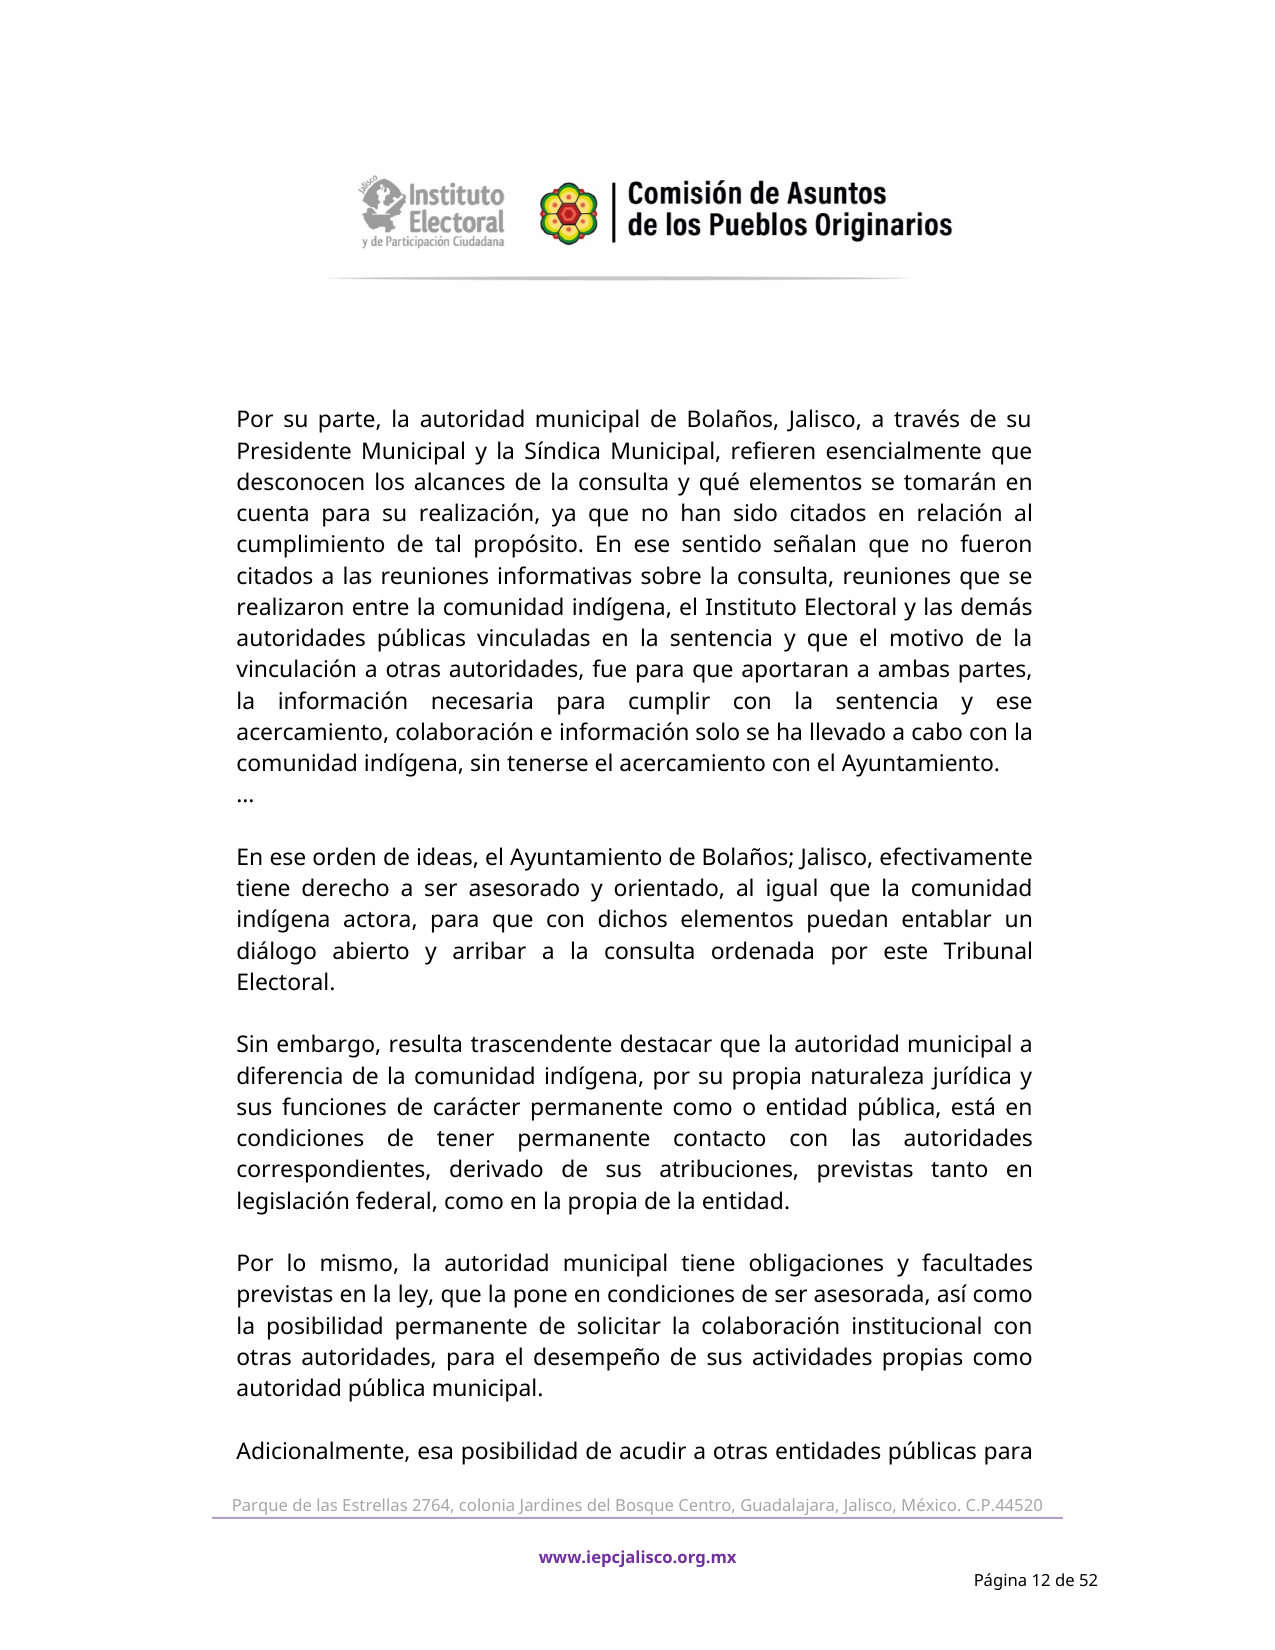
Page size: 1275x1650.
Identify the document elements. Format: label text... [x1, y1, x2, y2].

text … [236, 778, 1034, 810]
text Por su parte, la autoridad municipal de Bolaños, Jalisco, a través de su Presidente Municipal y la Síndica Municipal, refieren esencialmente que desconocen los alcances de la consulta y qué elementos se tomarán en cuenta para su realización, ya que no han sido citados en relación al cumplimiento de tal propósito. En ese sentido señalan que no fueron citados a las reuniones informativas sobre la consulta, reuniones que se realizaron entre la comunidad indígena, el Instituto Electoral y las demás autoridades públicas vinculadas en la sentencia y que el motivo de la vinculación a otras autoridades, fue para que aportaran a ambas partes, la información necesaria para cumplir con la sentencia y ese acercamiento, colaboración e información solo se ha llevado a cabo con la comunidad indígena, sin tenerse el acercamiento con el Ayuntamiento. [236, 403, 1034, 778]
picture [61, 103, 1165, 373]
text En ese orden de ideas, el Ayuntamiento de Bolaños; Jalisco, efectivamente tiene derecho a ser asesorado y orientado, al igual que la comunidad indígena actora, para que con dichos elementos puedan entablar un diálogo abierto y arribar a la consulta ordenada por este Tribunal Electoral. [236, 841, 1034, 997]
text Sin embargo, resulta trascendente destacar que la autoridad municipal a diferencia de la comunidad indígena, por su propia naturaleza jurídica y sus funciones de carácter permanente como o entidad pública, está en condiciones de tener permanente contacto con las autoridades correspondientes, derivado de sus atribuciones, previstas tanto en legislación federal, como en la propia de la entidad. [236, 1028, 1034, 1216]
text Por lo mismo, la autoridad municipal tiene obligaciones y facultades previstas en la ley, que la pone en condiciones de ser asesorada, así como la posibilidad permanente de solicitar la colaboración institucional con otras autoridades, para el desempeño de sus actividades propias como autoridad pública municipal. [236, 1247, 1034, 1403]
